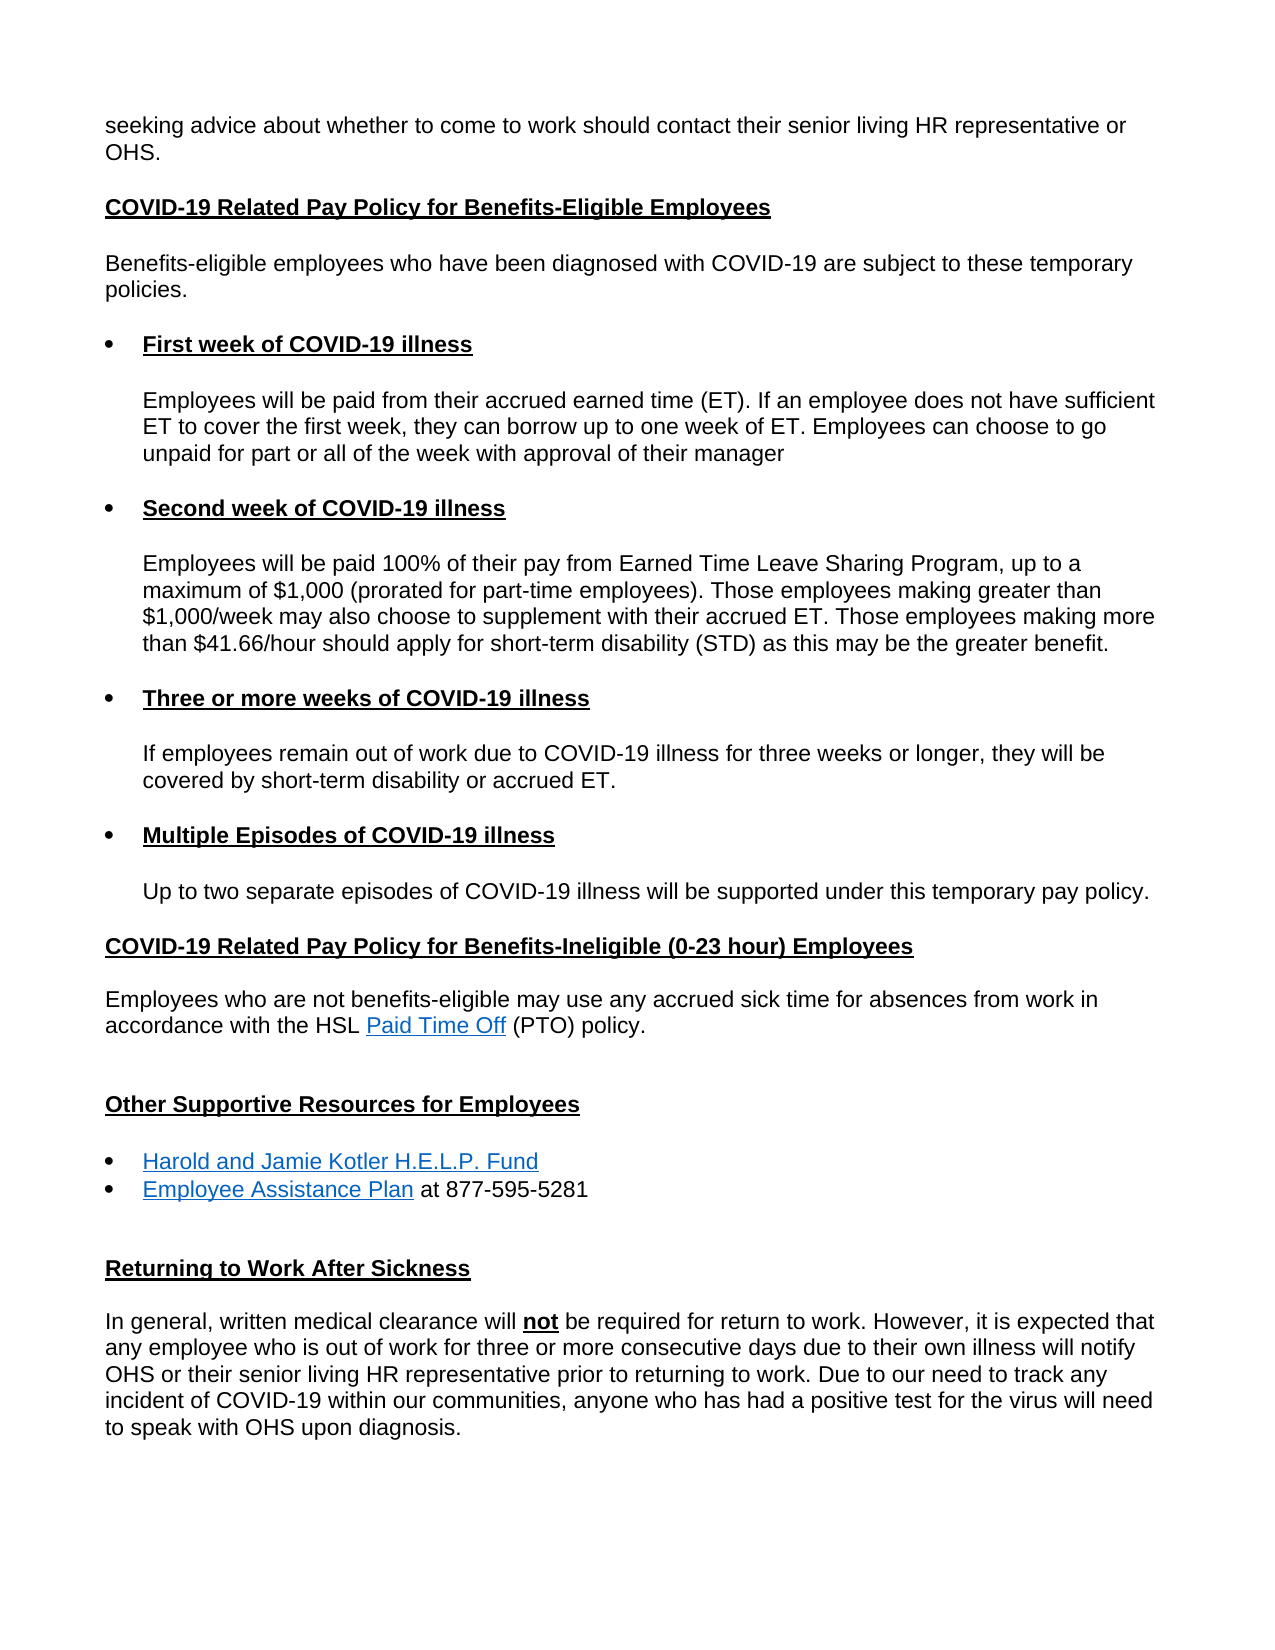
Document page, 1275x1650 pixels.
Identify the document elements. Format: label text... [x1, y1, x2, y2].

list Employee Assistance Plan at 877-595-5281 [105, 1175, 1181, 1203]
subtitle Second week of COVID-19 illness [105, 495, 1181, 521]
subtitle Returning to Work After Sickness [105, 1255, 1181, 1282]
text Up to two separate episodes of COVID-19 illness will be supported under this temporary pay policy. [142, 878, 1181, 904]
text seeking advice about whether to come to work should contact their senior living HR representative or OHS. [105, 112, 1129, 165]
text Employees who are not benefits-eligible may use any accrued sick time for absences from work in accordance with the HSL Paid Time Off (PTO) policy. [105, 986, 1101, 1039]
subtitle First week of COVID-19 illness [105, 331, 1181, 358]
list Harold and Jamie Kotler H.E.L.P. Fund [105, 1147, 1181, 1175]
subtitle Multiple Episodes of COVID-19 illness [105, 822, 1181, 848]
text Employees will be paid from their accrued earned time (ET). If an employee does not have sufficient ET to cover the first week, they can borrow up to one week of ET. Employees can choose to go unpaid for part or all of the week with approval of their manager [142, 387, 1167, 466]
text In general, written medical clearance will not be required for return to work. However, it is expected that any employee who is out of work for three or more consecutive days due to their own illness will notify OHS or their senior living HR representative prior to returning to work. Due to our need to track any incident of COVID-19 within our communities, anyone who has had a positive test for the virus will need to speak with OHS upon diagnosis. [105, 1308, 1157, 1440]
text If employees remain out of work due to COVID-19 illness for three weeks or longer, they will be covered by short-term disability or accrued ET. [142, 740, 1108, 793]
text $1,000/week may also choose to supplement with their accrued ET. Those employees making more than $41.66/hour should apply for short-term disability (STD) as this may be the greater benefit. [142, 603, 1157, 656]
subtitle Three or more weeks of COVID-19 illness [105, 685, 1181, 711]
subtitle COVID-19 Related Pay Policy for Benefits-Ineligible (0-23 hour) Employees [105, 933, 1181, 959]
text Employees will be paid 100% of their pay from Earned Time Leave Sharing Program, up to a maximum of $1,000 (prorated for part-time employees). Those employees making greater than [142, 550, 1104, 603]
subtitle Other Supportive Resources for Employees [105, 1091, 1181, 1117]
subtitle COVID-19 Related Pay Policy for Benefits-Eligible Employees [105, 194, 1181, 220]
text Benefits-eligible employees who have been diagnosed with COVID-19 are subject to these temporary policies. [105, 250, 1135, 302]
